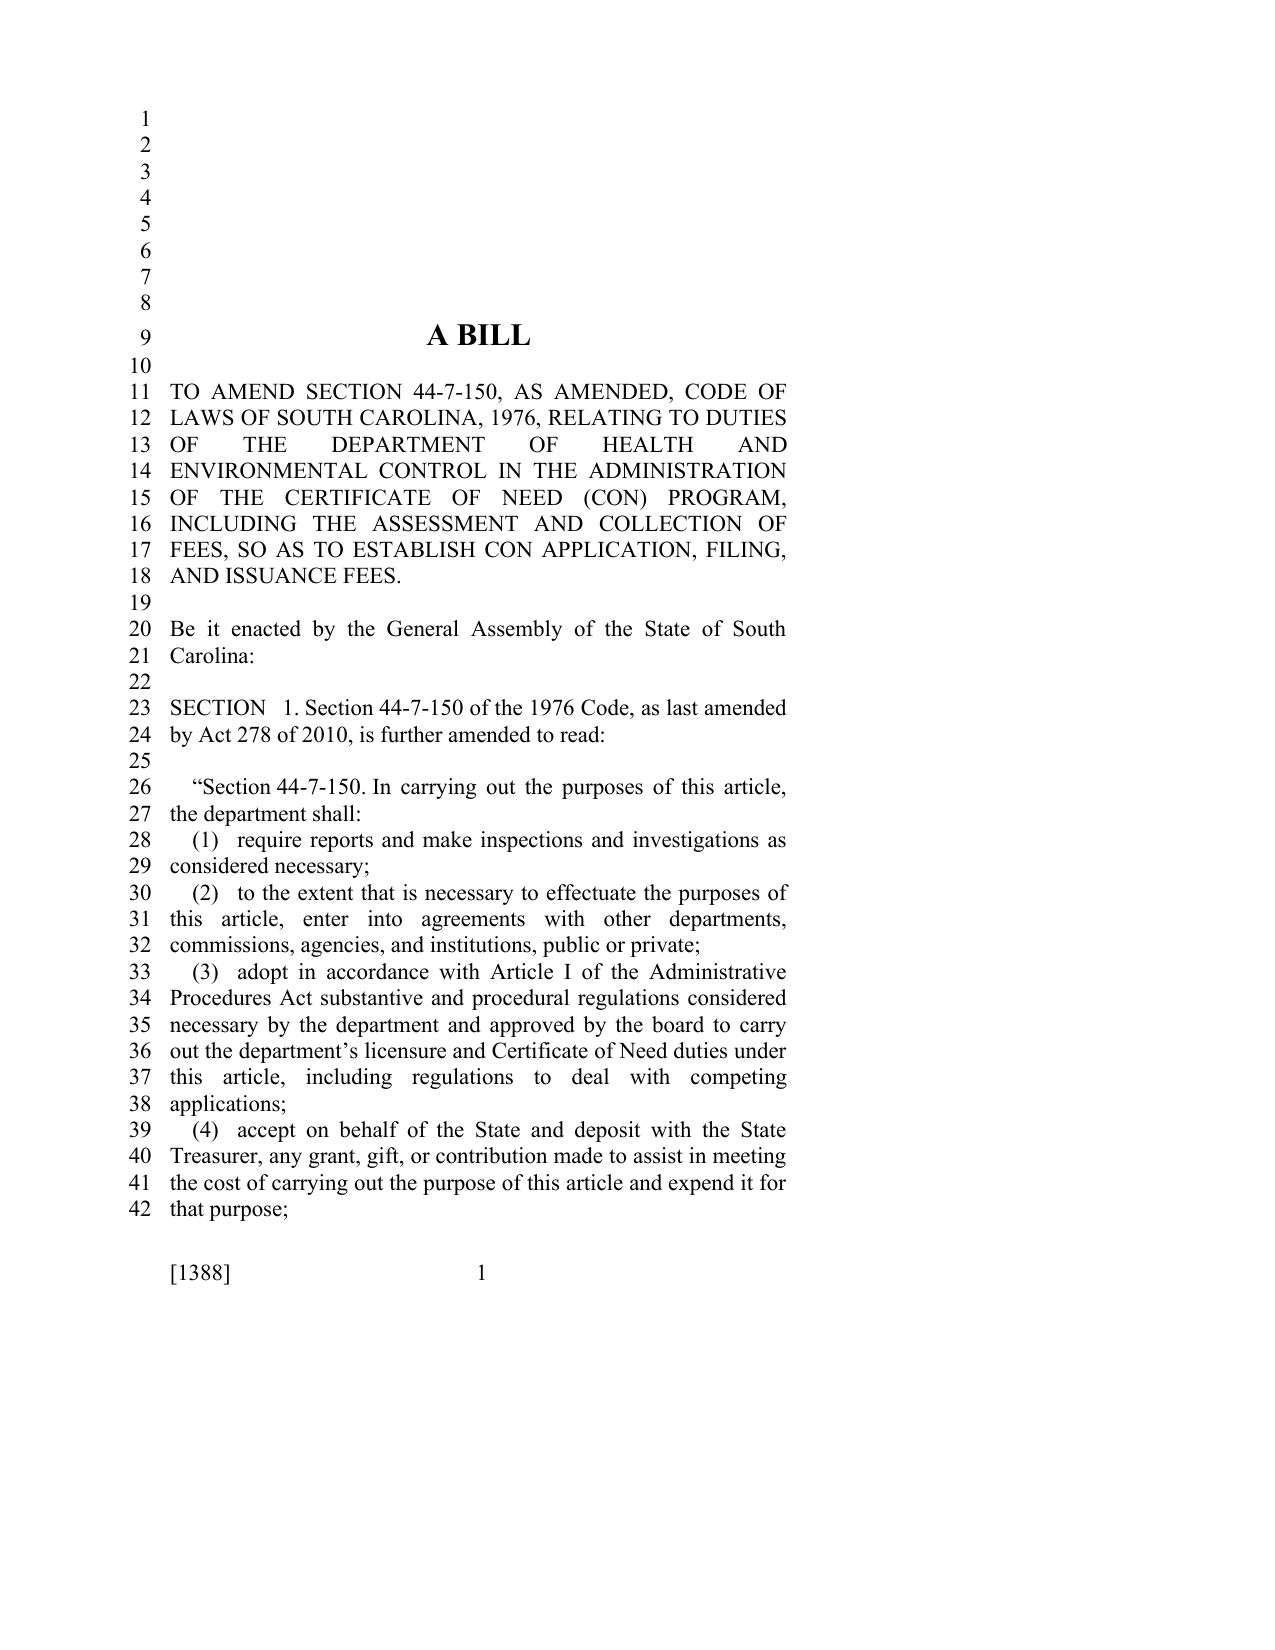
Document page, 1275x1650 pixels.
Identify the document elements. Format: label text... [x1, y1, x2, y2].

text TO AMEND SECTION 44-7-150, AS AMENDED, CODE OF LAWS OF SOUTH CAROLINA, 1976, RELATING TO DUTIES OF THE DEPARTMENT OF HEALTH AND ENVIRONMENTAL CONTROL IN THE ADMINISTRATION OF THE CERTIFICATE OF NEED (CON) PROGRAM, INCLUDING THE ASSESSMENT AND COLLECTION OF FEES, SO AS TO ESTABLISH CON APPLICATION, FILING, AND ISSUANCE FEES. [169, 378, 787, 589]
text (2) to the extent that is necessary to effectuate the purposes of this article, enter into agreements with other departments, commissions, agencies, and institutions, public or private; [169, 879, 787, 958]
text (3) adopt in accordance with Article I of the Administrative Procedures Act substantive and procedural regulations considered necessary by the department and approved by the board to carry out the department’s licensure and Certificate of Need duties under this article, including regulations to deal with competing applications; [169, 958, 787, 1116]
text Be it enacted by the General Assembly of the State of South Carolina: [169, 615, 787, 668]
text SECTION 1. Section 44-7-150 of the 1976 Code, as last amended by Act 278 of 2010, is further amended to read: [169, 694, 787, 747]
text “Section 44-7-150. In carrying out the purposes of this article, the department shall: [169, 773, 787, 826]
text (4) accept on behalf of the State and deposit with the State Treasurer, any grant, gift, or contribution made to assist in meeting the cost of carrying out the purpose of this article and expend it for that purpose; [169, 1116, 787, 1221]
text A BILL [169, 316, 787, 352]
text (1) require reports and make inspections and investigations as considered necessary; [169, 826, 787, 879]
